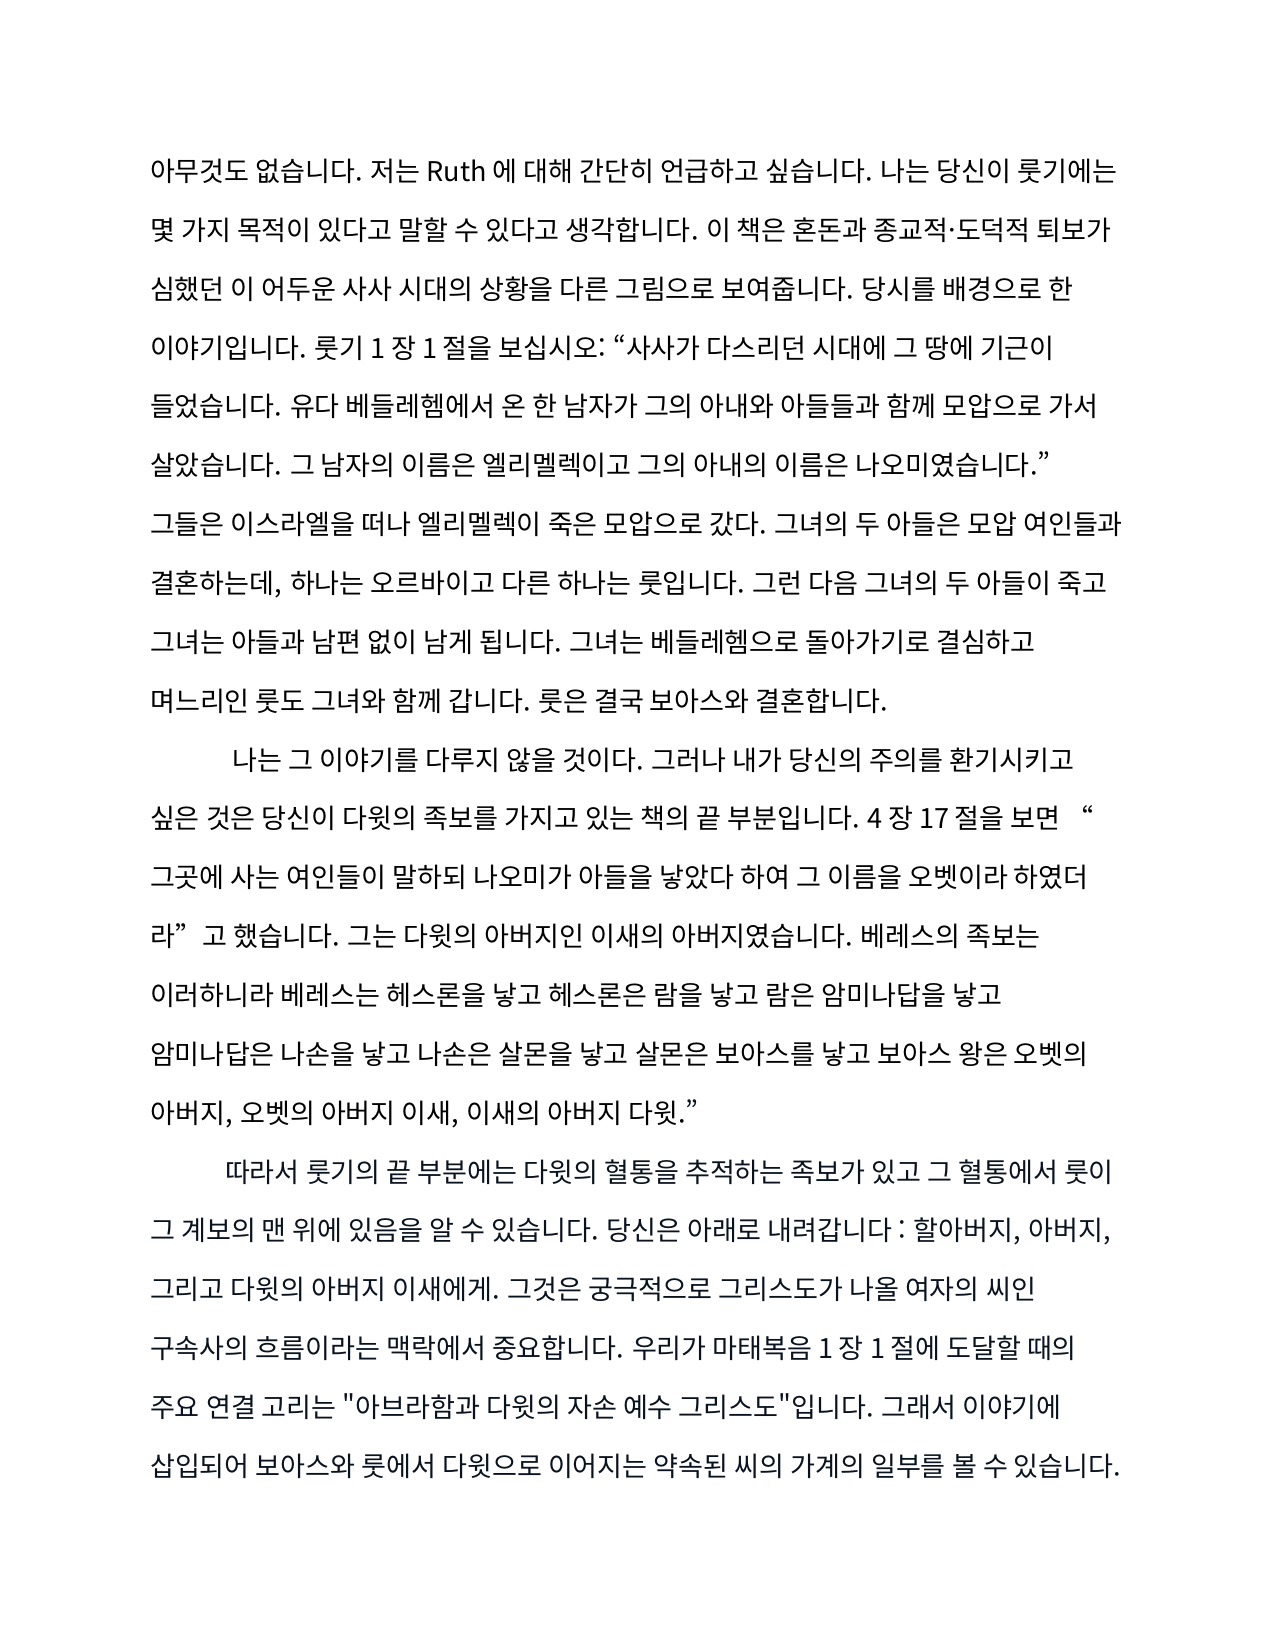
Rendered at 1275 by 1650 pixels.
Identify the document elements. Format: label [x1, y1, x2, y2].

text [150, 150, 1125, 1484]
